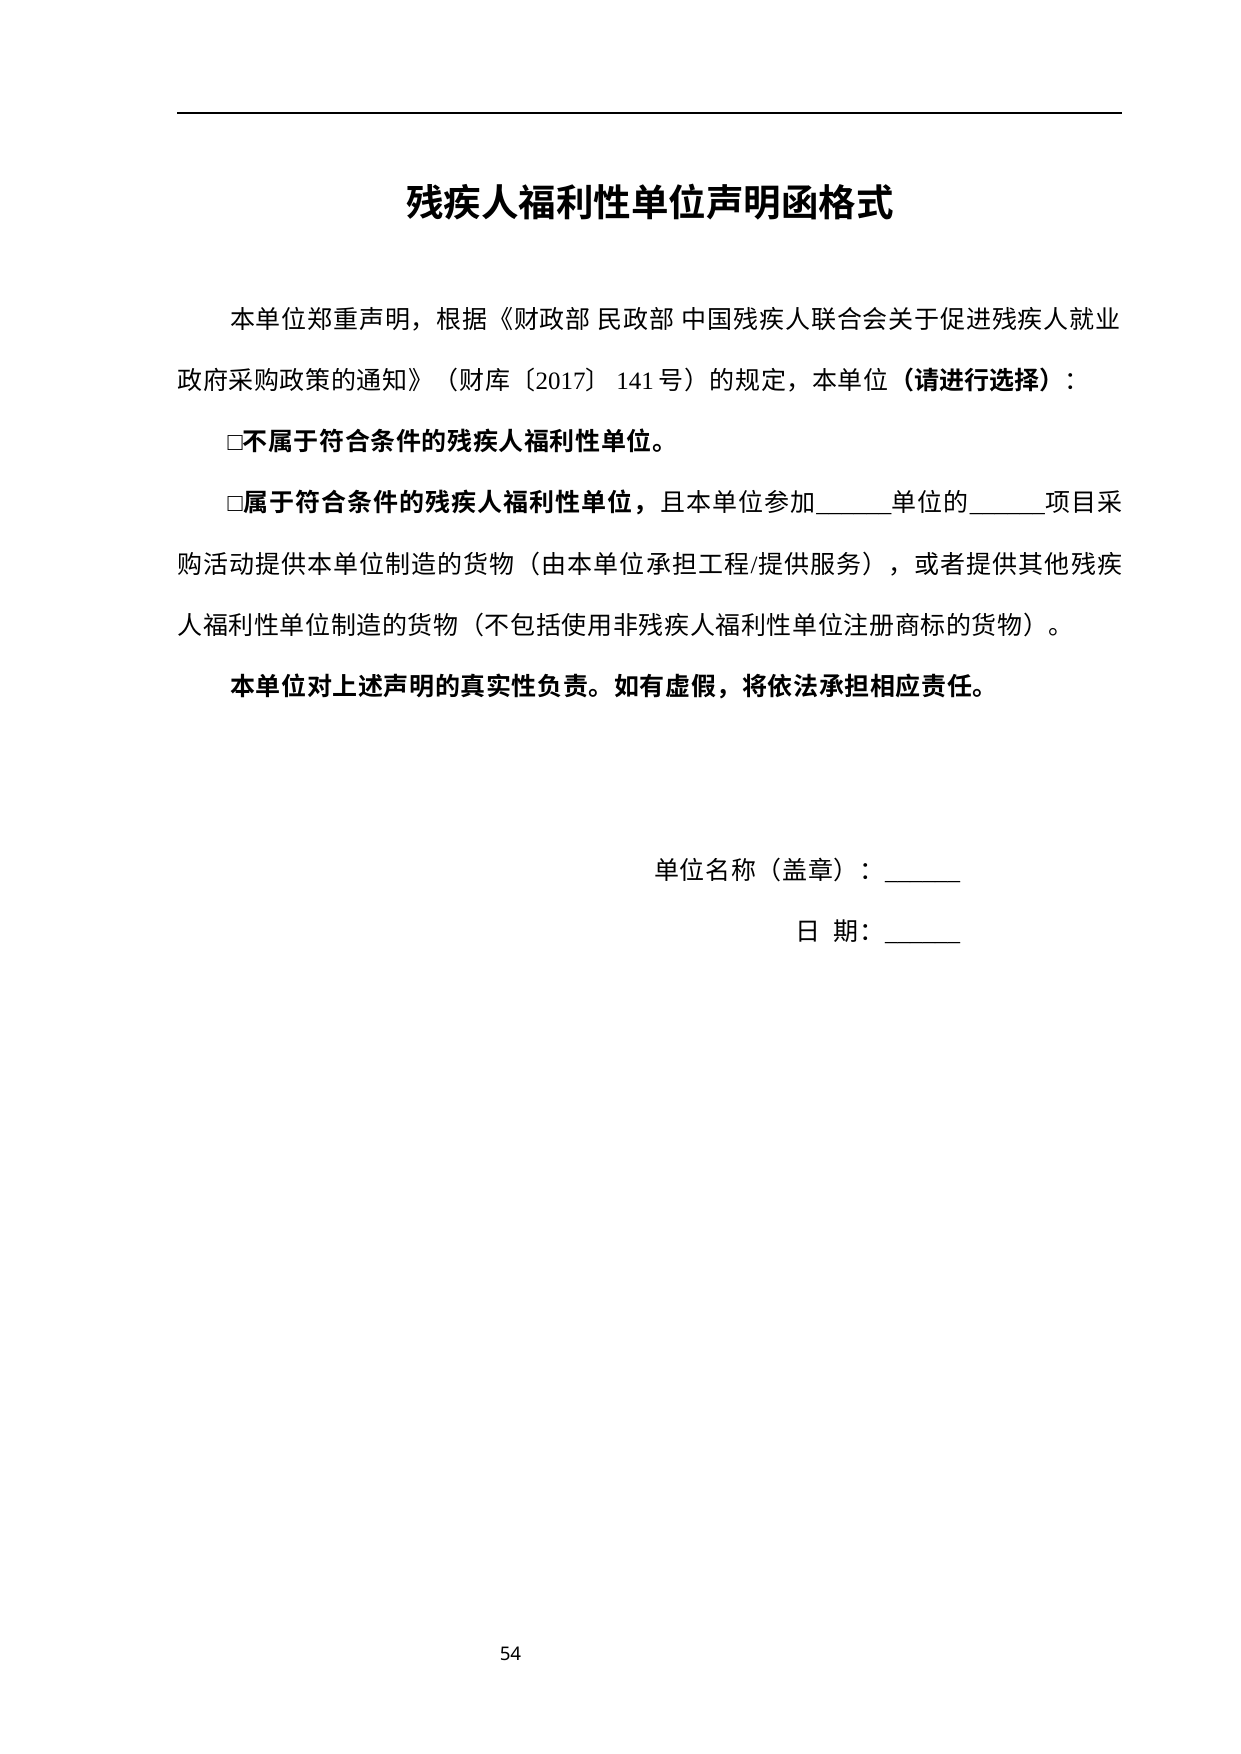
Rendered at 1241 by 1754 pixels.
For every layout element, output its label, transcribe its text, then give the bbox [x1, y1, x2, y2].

text □不属于符合条件的残疾人福利性单位。 [177, 402, 1122, 463]
text 残疾人福利性单位声明函格式 [177, 173, 1122, 227]
text 单位名称（盖章）：______ [177, 830, 959, 892]
text □属于符合条件的残疾人福利性单位，且本单位参加______单位的______项目采购活动提供本单位制造的货物（由本单位承担工程/提供服务），或者提供其他残疾人福利性单位制造的货物（不包括使用非残疾人福利性单位注册商标的货物）。 [177, 463, 1122, 647]
text 日 期：______ [177, 892, 959, 953]
text 本单位郑重声明，根据《财政部 民政部 中国残疾人联合会关于促进残疾人就业政府采购政策的通知》（财库〔2017〕 141号）的规定，本单位（请进行选择）： [177, 279, 1122, 402]
text 本单位对上述声明的真实性负责。如有虚假，将依法承担相应责任。 [177, 647, 1122, 708]
